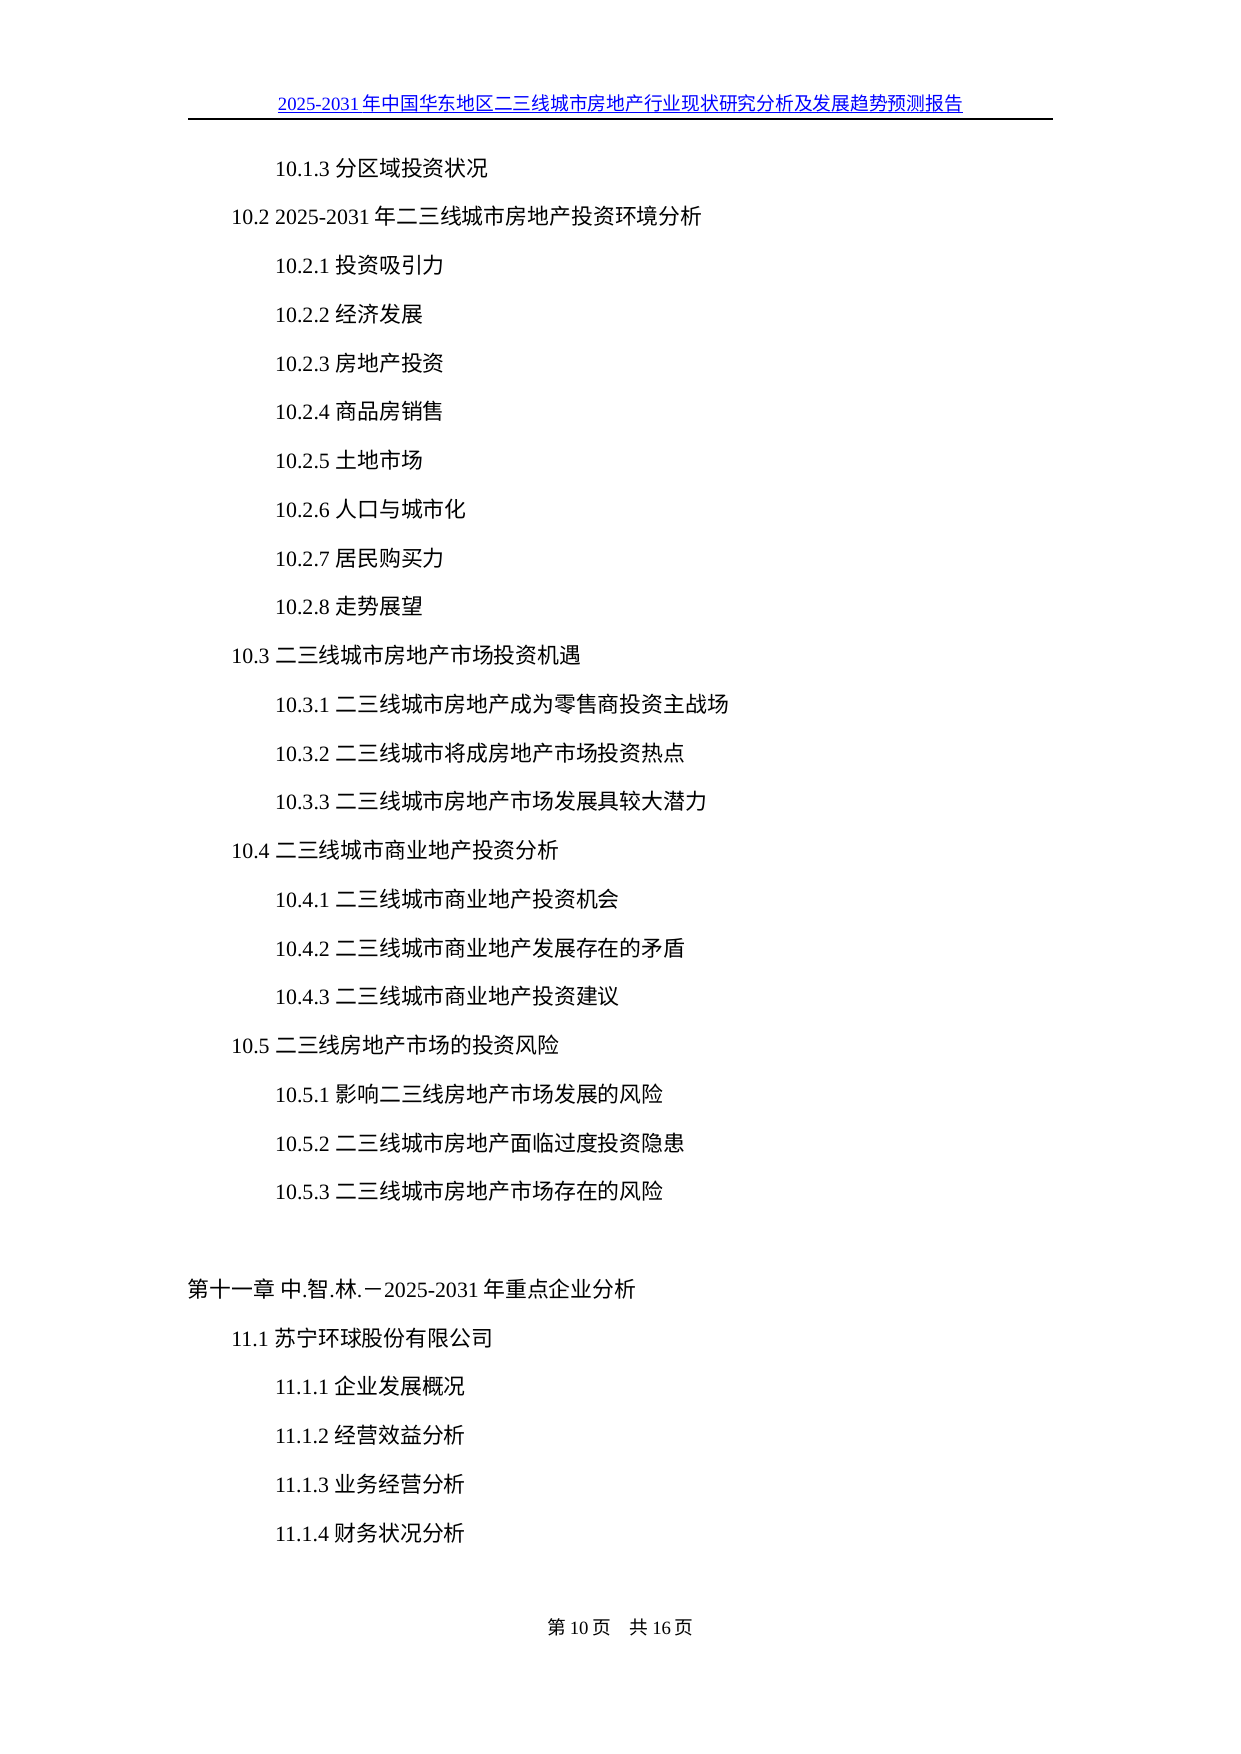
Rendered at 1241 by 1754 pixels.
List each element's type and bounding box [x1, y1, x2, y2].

text [187, 150, 1053, 1548]
